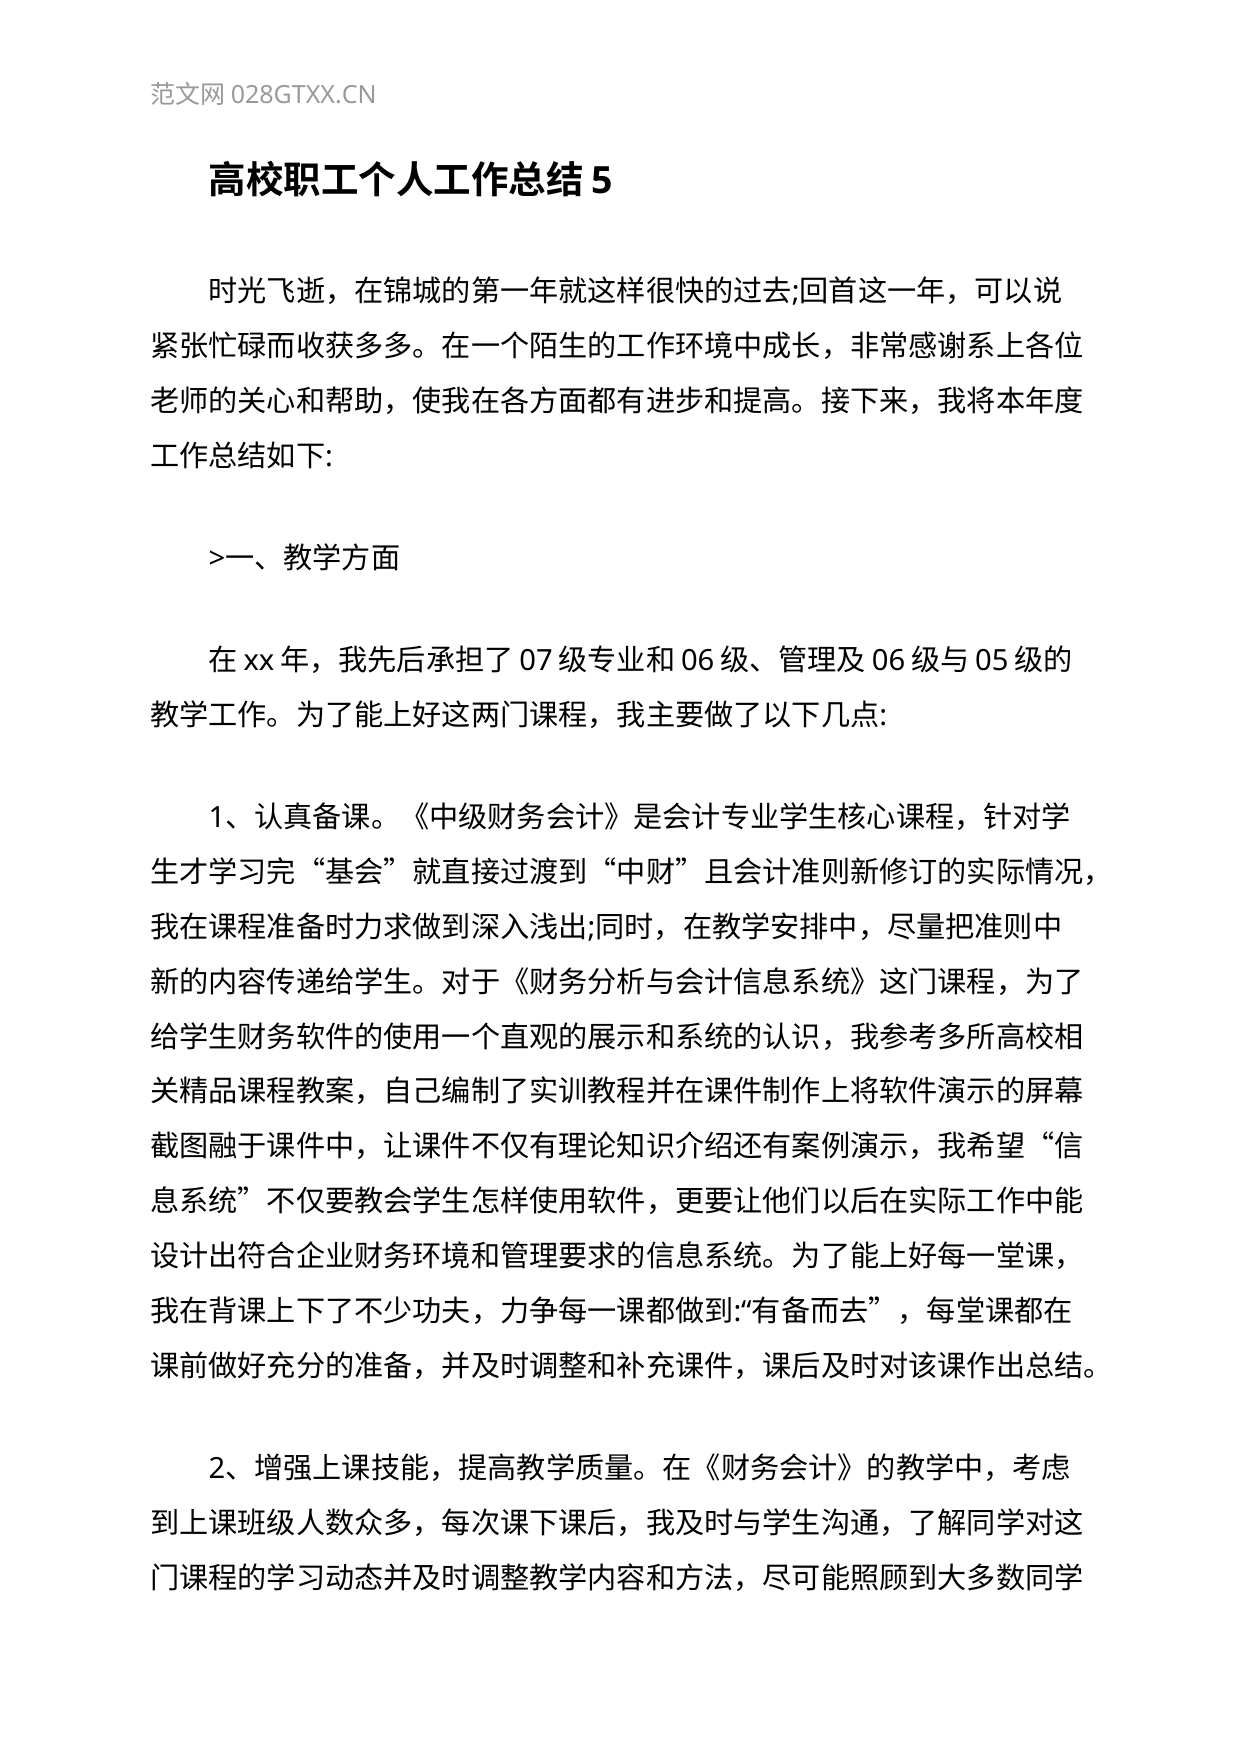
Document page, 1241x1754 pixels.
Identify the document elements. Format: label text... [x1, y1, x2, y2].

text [150, 1444, 1090, 1597]
text 1、认真备课。《中级财务会计》是会计专业学生核心课程，针对学生才学习完“基会”就直接过渡到“中财”且会计准则新修订的实际情况，我在课程准备时力求做到深入浅出;同时，在教学安排中，尽量把准则中新的内容传递给学生。对于《财务分析与会计信息系统》这门课程，为了给学生财务软件的使用一个直观的展示和系统的认识，我参考多所高校相关精品课程教案，自己编制了实训教程并在课件制作上将软件演示的屏幕截图融于课件中，让课件不仅有理论知识介绍还有案例演示，我希望“信息系统”不仅要教会学生怎样使用软件，更要让他们以后在实际工作中能设计出符合企业财务环境和管理要求的信息系统。为了能上好每一堂课，我在背课上下了不少功夫，力争每一课都做到:“有备而去”，每堂课都在课前做好充分的准备，并及时调整和补充课件，课后及时对该课作出总结。 [150, 793, 1090, 1385]
text 高校职工个人工作总结5 [150, 150, 1090, 204]
text 在xx年，我先后承担了07级专业和06级、管理及06级与05级的教学工作。为了能上好这两门课程，我主要做了以下几点: [150, 636, 1090, 734]
text 时光飞逝，在锦城的第一年就这样很快的过去;回首这一年，可以说紧张忙碌而收获多多。在一个陌生的工作环境中成长，非常感谢系上各位老师的关心和帮助，使我在各方面都有进步和提高。接下来，我将本年度工作总结如下: [150, 268, 1090, 475]
text >一、教学方面 [150, 534, 1090, 577]
